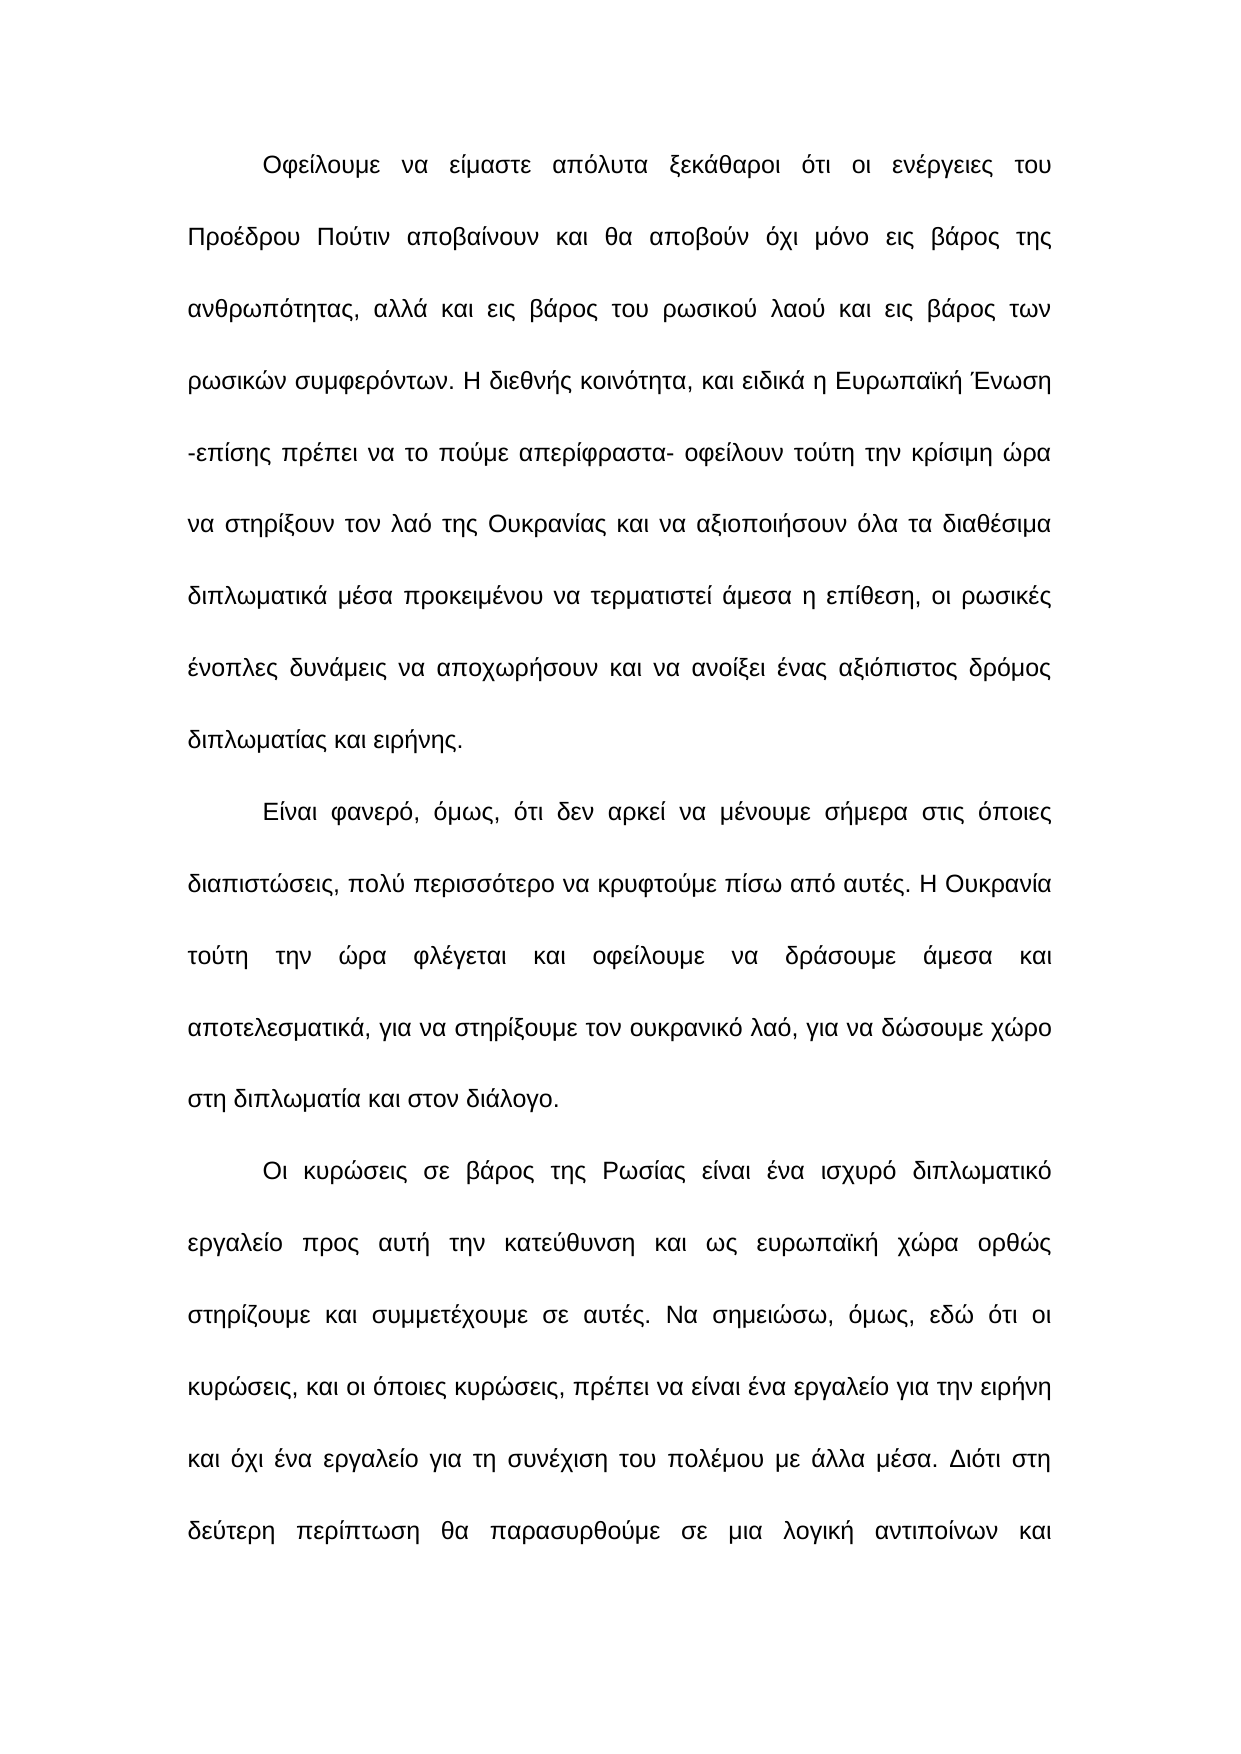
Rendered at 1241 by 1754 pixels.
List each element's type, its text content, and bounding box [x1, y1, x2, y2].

text Οφείλουμε να είμαστε απόλυτα ξεκάθαροι ότι οι ενέργειες του Προέδρου Πούτιν αποβαίνουν και θα αποβούν όχι μόνο εις βάρος της ανθρωπότητας, αλλά και εις βάρος του ρωσικού λαού και εις βάρος των ρωσικών συμφερόντων. Η διεθνής κοινότητα, και ειδικά η Ευρωπαϊκή Ένωση -επίσης πρέπει να το πούμε απερίφραστα- οφείλουν τούτη την κρίσιμη ώρα να στηρίξουν τον λαό της Ουκρανίας και να αξιοποιήσουν όλα τα διαθέσιμα διπλωματικά μέσα προκειμένου να τερματιστεί άμεσα η επίθεση, οι ρωσικές ένοπλες δυνάμεις να αποχωρήσουν και να ανοίξει ένας αξιόπιστος δρόμος διπλωματίας και ειρήνης. [187, 150, 1053, 754]
text Είναι φανερό, όμως, ότι δεν αρκεί να μένουμε σήμερα στις όποιες διαπιστώσεις, πολύ περισσότερο να κρυφτούμε πίσω από αυτές. Η Ουκρανία τούτη την ώρα φλέγεται και οφείλουμε να δράσουμε άμεσα και αποτελεσματικά, για να στηρίξουμε τον ουκρανικό λαό, για να δώσουμε χώρο στη διπλωματία και στον διάλογο. [187, 797, 1053, 1113]
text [187, 1156, 1053, 1544]
